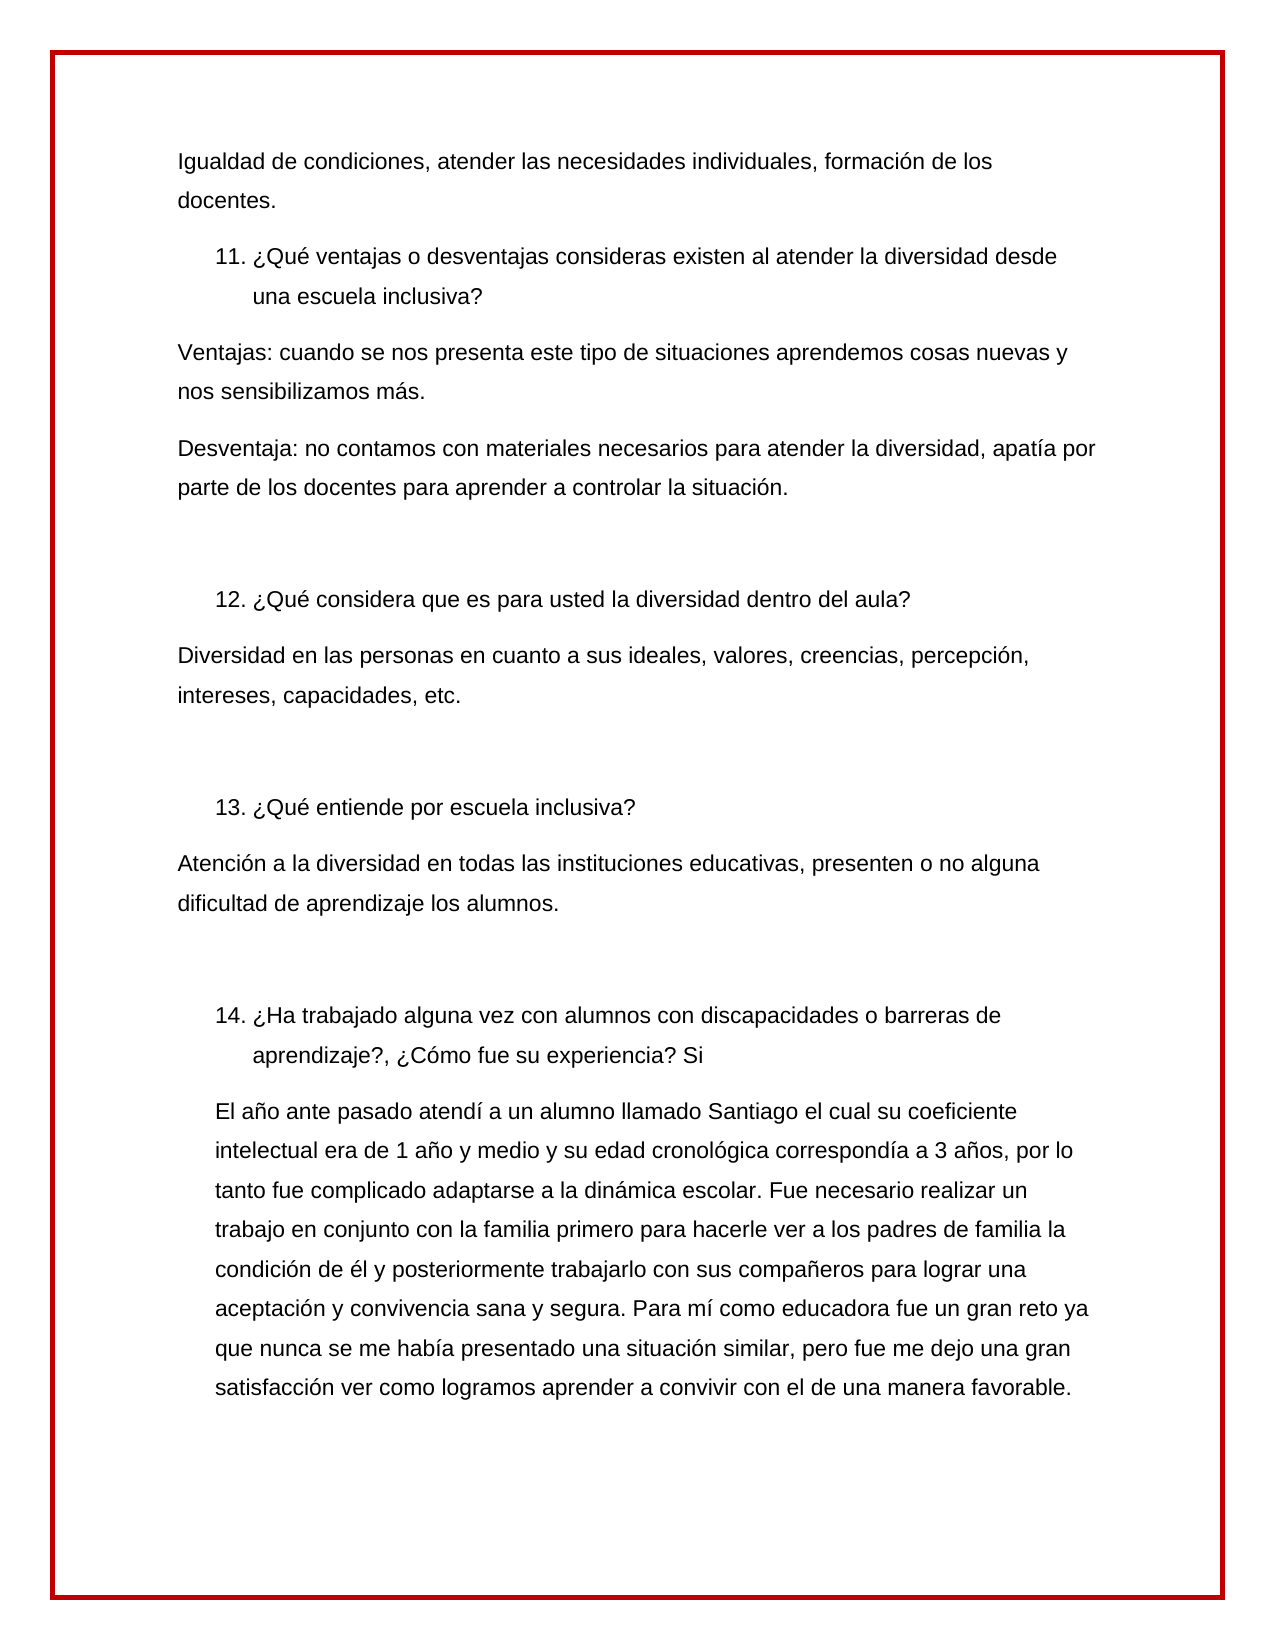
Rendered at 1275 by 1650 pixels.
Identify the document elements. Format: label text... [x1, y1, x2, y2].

text El año ante pasado atendí a un alumno llamado Santiago el cual su coeficiente intelectual era de 1 año y medio y su edad cronológica correspondía a 3 años, por lo tanto fue complicado adaptarse a la dinámica escolar. Fue necesario realizar un trabajo en conjunto con la familia primero para hacerle ver a los padres de familia la condición de él y posteriormente trabajarlo con sus compañeros para lograr una aceptación y convivencia sana y segura. Para mí como educadora fue un gran reto ya que nunca se me había presentado una situación similar, pero fue me dejo una gran satisfacción ver como logramos aprender a convivir con el de una manera favorable. [215, 1098, 1098, 1400]
text Diversidad en las personas en cuanto a sus ideales, valores, creencias, percepción, intereses, capacidades, etc. [177, 642, 1098, 708]
text Desventaja: no contamos con materiales necesarios para atender la diversidad, apatía por parte de los docentes para aprender a controlar la situación. [177, 434, 1098, 500]
text Atención a la diversidad en todas las instituciones educativas, presenten o no alguna dificultad de aprendizaje los alumnos. [177, 850, 1098, 916]
text Igualdad de condiciones, atender las necesidades individuales, formación de los docentes. [177, 148, 1098, 213]
list ¿Qué considera que es para usted la diversidad dentro del aula? [215, 586, 1098, 613]
text Ventajas: cuando se nos presenta este tipo de situaciones aprendemos cosas nuevas y nos sensibilizamos más. [177, 339, 1098, 405]
list ¿Qué entiende por escuela inclusiva? [215, 794, 1098, 821]
list ¿Qué ventajas o desventajas consideras existen al atender la diversidad desde una escuela inclusiva? [215, 243, 1098, 309]
list ¿Ha trabajado alguna vez con alumnos con discapacidades o barreras de aprendizaje?, ¿Cómo fue su experiencia? Si [215, 1002, 1098, 1068]
